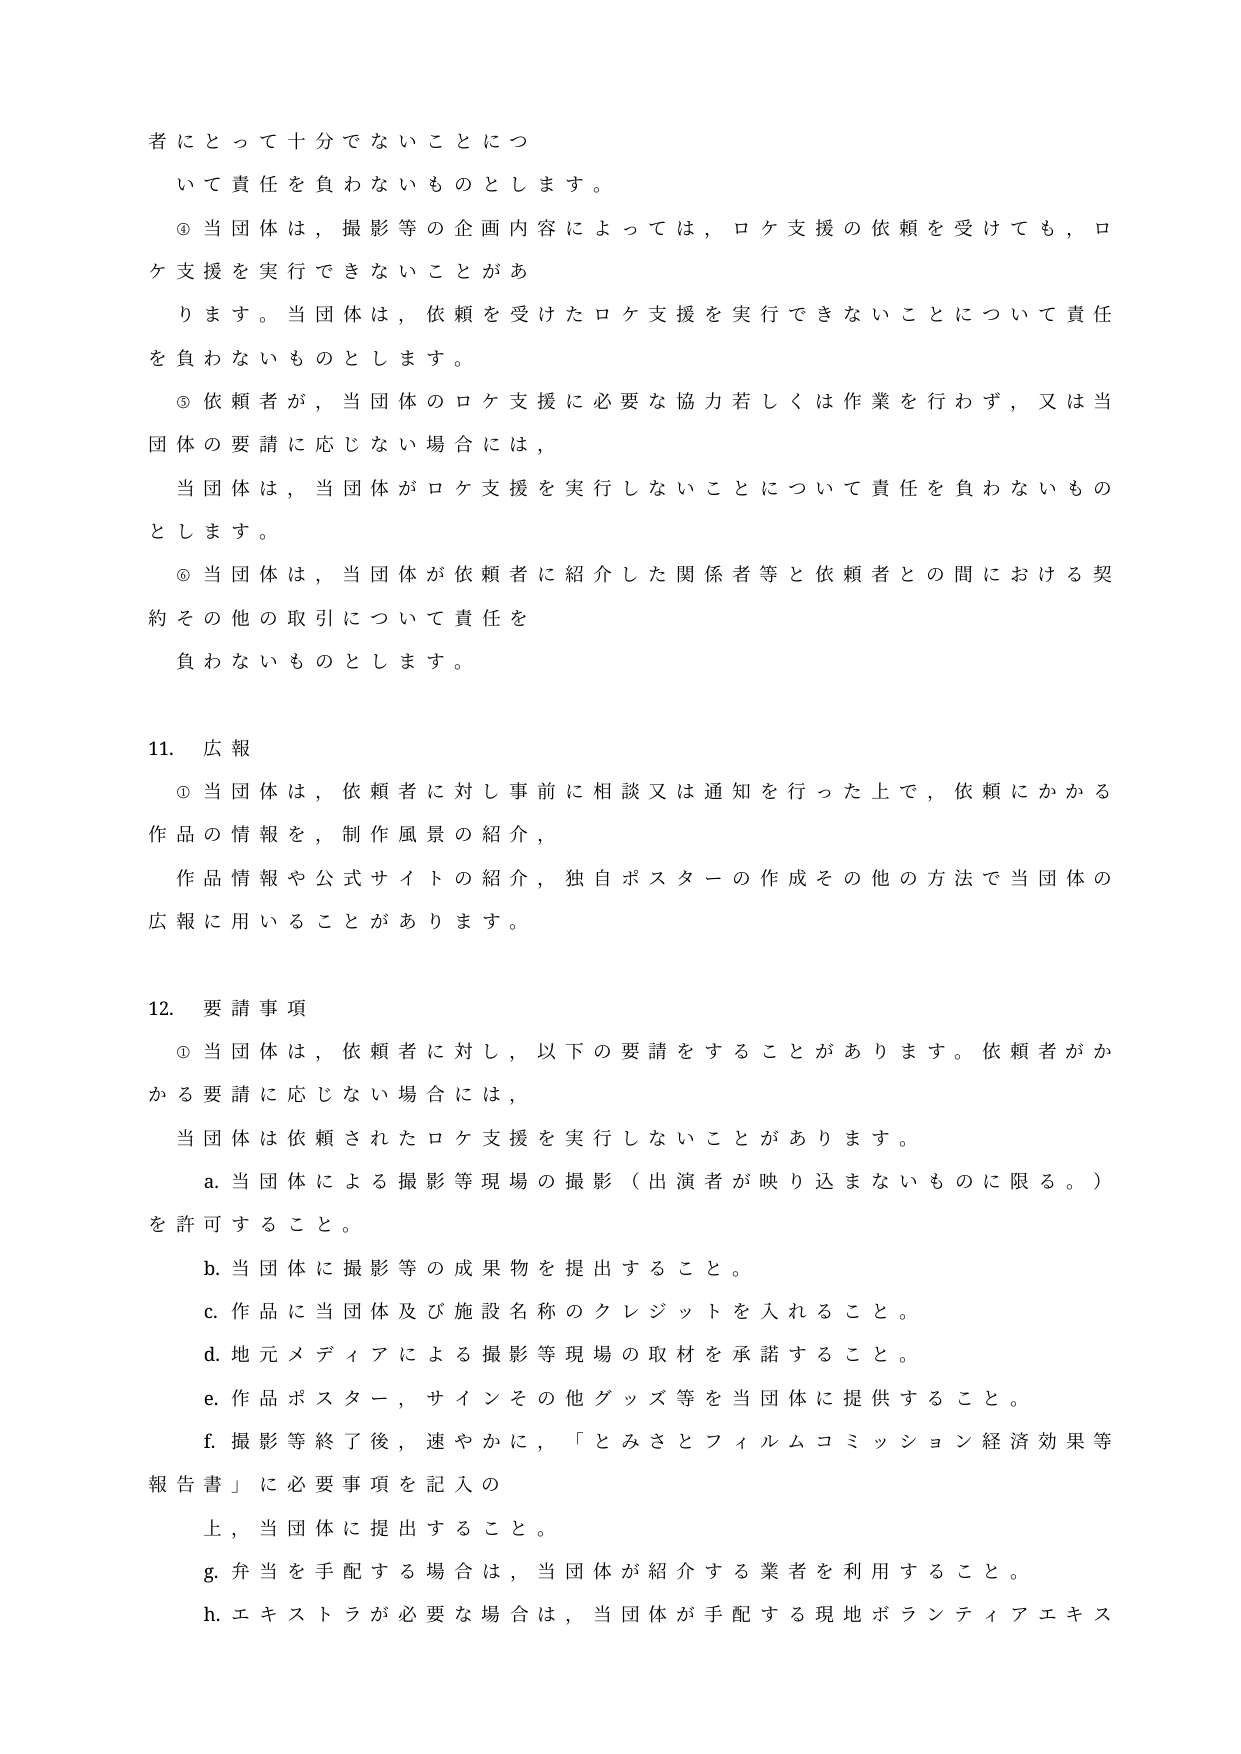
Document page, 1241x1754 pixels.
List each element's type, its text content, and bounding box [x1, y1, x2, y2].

text ⑥当団体は，当団体が依頼者に紹介した関係者等と依頼者との間における契約その他の取引について責任を [148, 552, 1122, 639]
text b.当団体に撮影等の成果物を提出すること。 [148, 1245, 1122, 1289]
text 上，当団体に提出すること。 [148, 1505, 1122, 1549]
text 作品情報や公式サイトの紹介，独自ポスターの作成その他の方法で当団体の広報に用いることがあります。 [148, 855, 1122, 942]
text c.作品に当団体及び施設名称のクレジットを入れること。 [148, 1289, 1122, 1332]
text 12. 要請事項 [148, 985, 1122, 1029]
text ります。当団体は，依頼を受けたロケ支援を実行できないことについて責任を負わないものとします。 [148, 292, 1122, 379]
text 当団体は，当団体がロケ支援を実行しないことについて責任を負わないものとします。 [148, 465, 1122, 552]
text f.撮影等終了後，速やかに，「とみさとフィルムコミッション経済効果等報告書」に必要事項を記入の [148, 1419, 1122, 1505]
text ①当団体は，依頼者に対し，以下の要請をすることがあります。依頼者がかかる要請に応じない場合には， [148, 1029, 1122, 1115]
text e.作品ポスター，サインその他グッズ等を当団体に提供すること。 [148, 1375, 1122, 1419]
text d.地元メディアによる撮影等現場の取材を承諾すること。 [148, 1332, 1122, 1375]
text いて責任を負わないものとします。 [148, 162, 1122, 205]
text 当団体は依頼されたロケ支援を実行しないことがあります。 [148, 1115, 1122, 1159]
text ①当団体は，依頼者に対し事前に相談又は通知を行った上で，依頼にかかる作品の情報を，制作風景の紹介， [148, 769, 1122, 855]
text g.弁当を手配する場合は，当団体が紹介する業者を利用すること。 [148, 1549, 1122, 1592]
text 負わないものとします。 [148, 639, 1122, 682]
text a.当団体による撮影等現場の撮影（出演者が映り込まないものに限る。）を許可すること。 [148, 1159, 1122, 1245]
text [148, 119, 1122, 162]
text ⑤依頼者が，当団体のロケ支援に必要な協力若しくは作業を行わず，又は当団体の要請に応じない場合には， [148, 379, 1122, 465]
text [148, 1592, 1122, 1635]
text ④当団体は，撮影等の企画内容によっては，ロケ支援の依頼を受けても，ロケ支援を実行できないことがあ [148, 205, 1122, 292]
text 11. 広報 [148, 725, 1122, 769]
